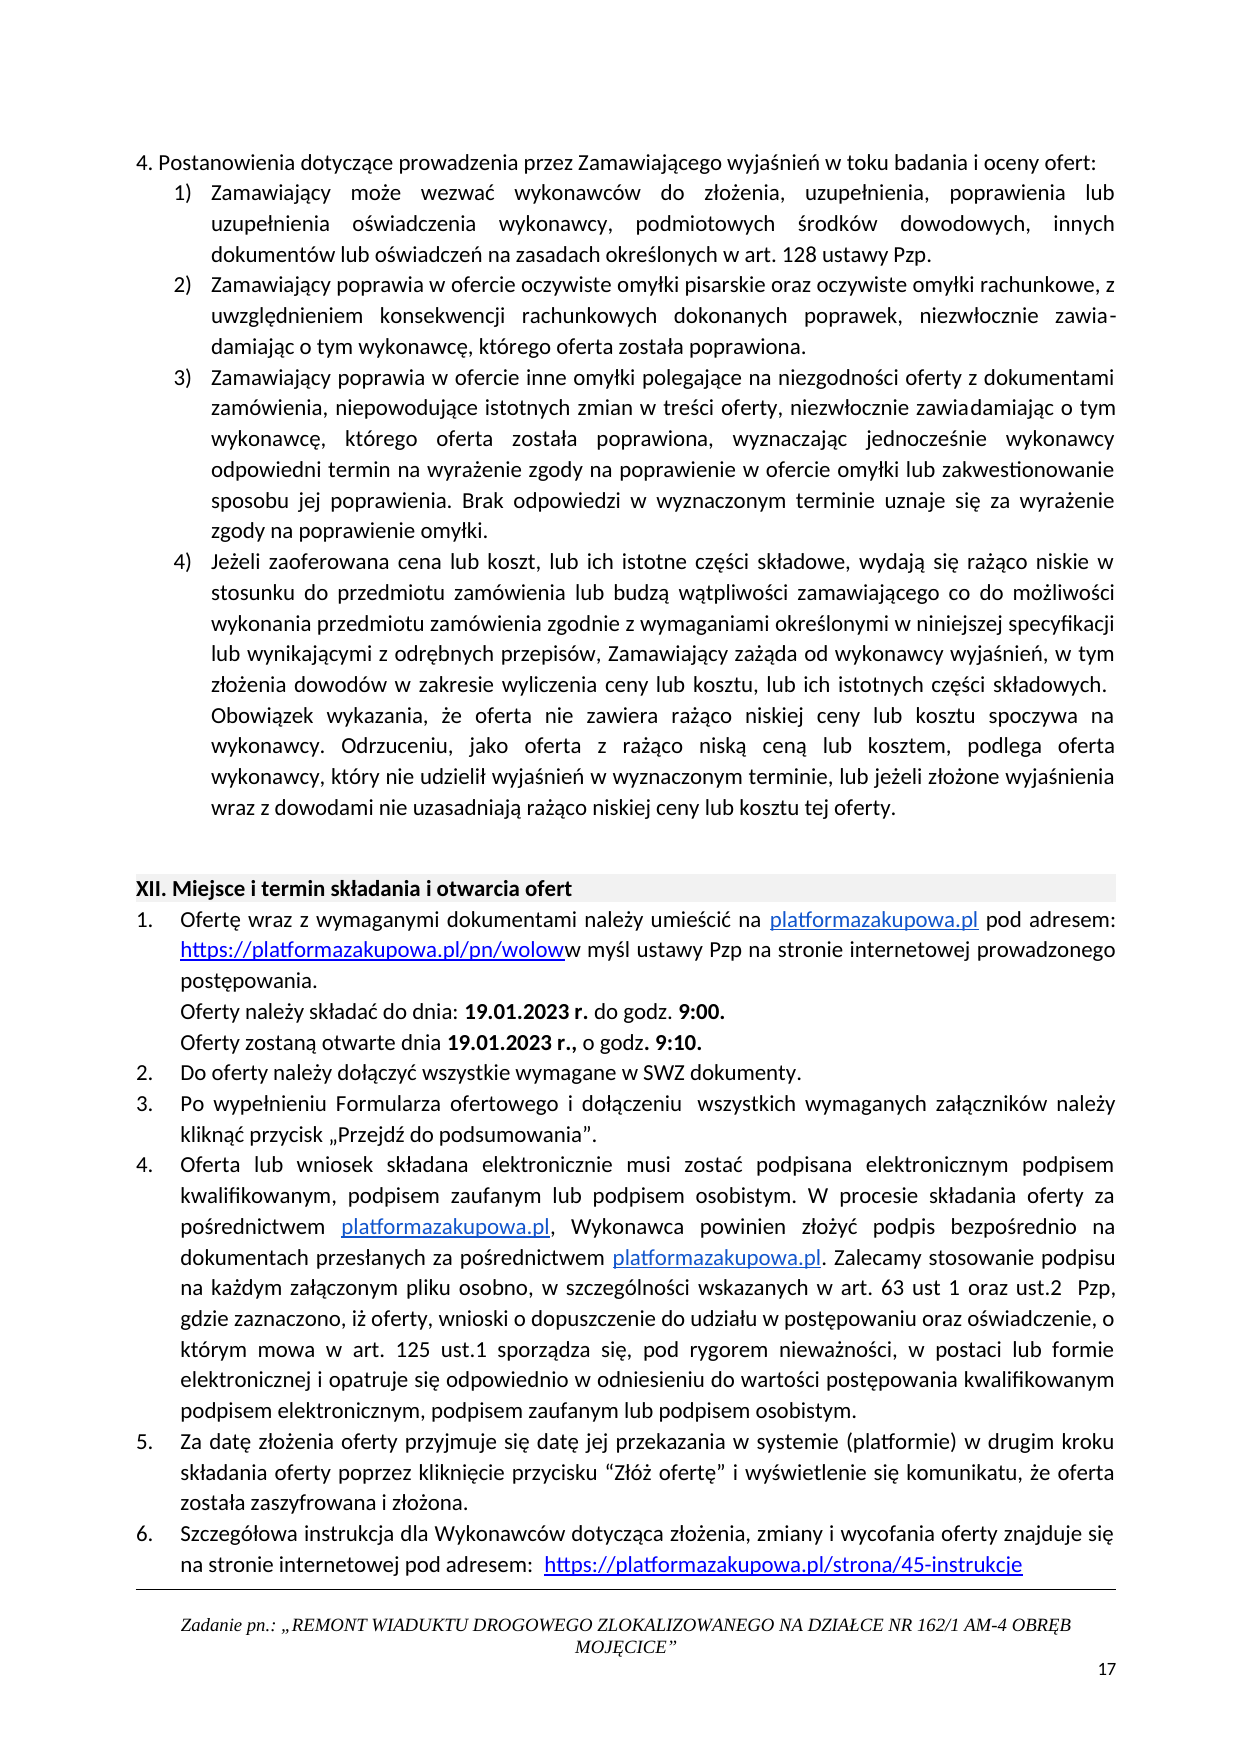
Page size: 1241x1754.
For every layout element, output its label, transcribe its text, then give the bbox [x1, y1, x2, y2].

list Jeżeli zaoferowana cena lub koszt, lub ich istotne części składowe, wydają się rażąco niskie w stosunku do przedmiotu zamówienia lub budzą wątpliwości zamawiającego co do możliwości wykonania przedmiotu zamówienia zgodnie z wymaganiami określonymi w niniejszej specyfikacji lub wynikającymi z odrębnych przepisów, Zamawiający zażąda od wykonawcy wyjaśnień, w tym złożenia dowodów w zakresie wyliczenia ceny lub kosztu, lub ich istotnych części składowych. Obowiązek wykazania, że oferta nie zawiera rażąco niskiej ceny lub kosztu spoczywa na wykonawcy. Odrzuceniu, jako oferta z rażąco niską ceną lub kosztem, podlega oferta wykonawcy, który nie udzielił wyjaśnień w wyznaczonym terminie, lub jeżeli złożone wyjaśnienia wraz z dowodami nie uzasadniają rażąco niskiej ceny lub kosztu tej oferty. [173, 547, 1116, 821]
text 4. Postanowienia dotyczące prowadzenia przez Zamawiającego wyjaśnień w toku badania i oceny ofert: [136, 148, 1116, 176]
list Za datę złożenia oferty przyjmuje się datę jej przekazania w systemie (platformie) w drugim kroku składania oferty poprzez kliknięcie przycisku “Złóż ofertę” i wyświetlenie się komunikatu, że oferta została zaszyfrowana i złożona. [136, 1427, 1116, 1517]
list Zamawiający poprawia w ofercie inne omyłki polegające na niezgodności oferty z dokumentami zamówienia, niepowodujące istotnych zmian w treści oferty, niezwłocznie zawia­damiając o tym wykonawcę, którego oferta została poprawiona, wyznaczając jednocześnie wykonawcy odpowiedni termin na wyrażenie zgody na poprawienie w ofercie omyłki lub zakwestionowanie sposobu jej poprawienia. Brak odpowiedzi w wyznaczonym terminie uznaje się za wyrażenie zgody na poprawienie omyłki. [173, 363, 1116, 544]
list Do oferty należy dołączyć wszystkie wymagane w SWZ dokumenty. [136, 1058, 1116, 1086]
list Ofertę wraz z wymaganymi dokumentami należy umieścić na platformazakupowa.pl pod adresem: https://platformazakupowa.pl/pn/woloww myśl ustawy Pzp na stronie internetowej prowadzonego postępowania. [136, 905, 1116, 994]
list Zamawiający poprawia w ofercie oczywiste omyłki pisarskie oraz oczywiste omyłki rachunkowe, z uwzględnieniem konsekwencji rachunkowych dokonanych poprawek, niezwłocznie zawia­damiając o tym wykonawcę, którego oferta została poprawiona. [173, 271, 1116, 360]
list Oferta lub wniosek składana elektronicznie musi zostać podpisana elektronicznym podpisem kwalifikowanym, podpisem zaufanym lub podpisem osobistym. W procesie składania oferty za pośrednictwem platformazakupowa.pl, Wykonawca powinien złożyć podpis bezpośrednio na dokumentach przesłanych za pośrednictwem platformazakupowa.pl. Zalecamy stosowanie podpisu na każdym załączonym pliku osobno, w szczególności wskazanych w art. 63 ust 1 oraz ust.2 Pzp, gdzie zaznaczono, iż oferty, wnioski o dopuszczenie do udziału w postępowaniu oraz oświadczenie, o którym mowa w art. 125 ust.1 sporządza się, pod rygorem nieważności, w postaci lub formie elektronicznej i opatruje się odpowiednio w odniesieniu do wartości postępowania kwalifikowanym podpisem elektronicznym, podpisem zaufanym lub podpisem osobistym. [136, 1151, 1116, 1424]
list Szczegółowa instrukcja dla Wykonawców dotycząca złożenia, zmiany i wycofania oferty znajduje się na stronie internetowej pod adresem: https://platformazakupowa.pl/strona/45-instrukcje [136, 1519, 1116, 1578]
text XII. Miejsce i termin składania i otwarcia ofert [136, 874, 1116, 902]
list Zamawiający może wezwać wykonawców do złożenia, uzupełnienia, poprawienia lub uzupełnienia oświadczenia wykonawcy, podmiotowych środków dowodowych, innych dokumentów lub oświadczeń na zasadach określonych w art. 128 ustawy Pzp. [173, 178, 1116, 268]
text Oferty zostaną otwarte dnia 19.01.2023 r., o godz. 9:10. [180, 1028, 1116, 1056]
list Po wypełnieniu Formularza ofertowego i dołączeniu wszystkich wymaganych załączników należy kliknąć przycisk „Przejdź do podsumowania”. [136, 1089, 1116, 1148]
text Oferty należy składać do dnia: 19.01.2023 r. do godz. 9:00. [180, 997, 1116, 1025]
